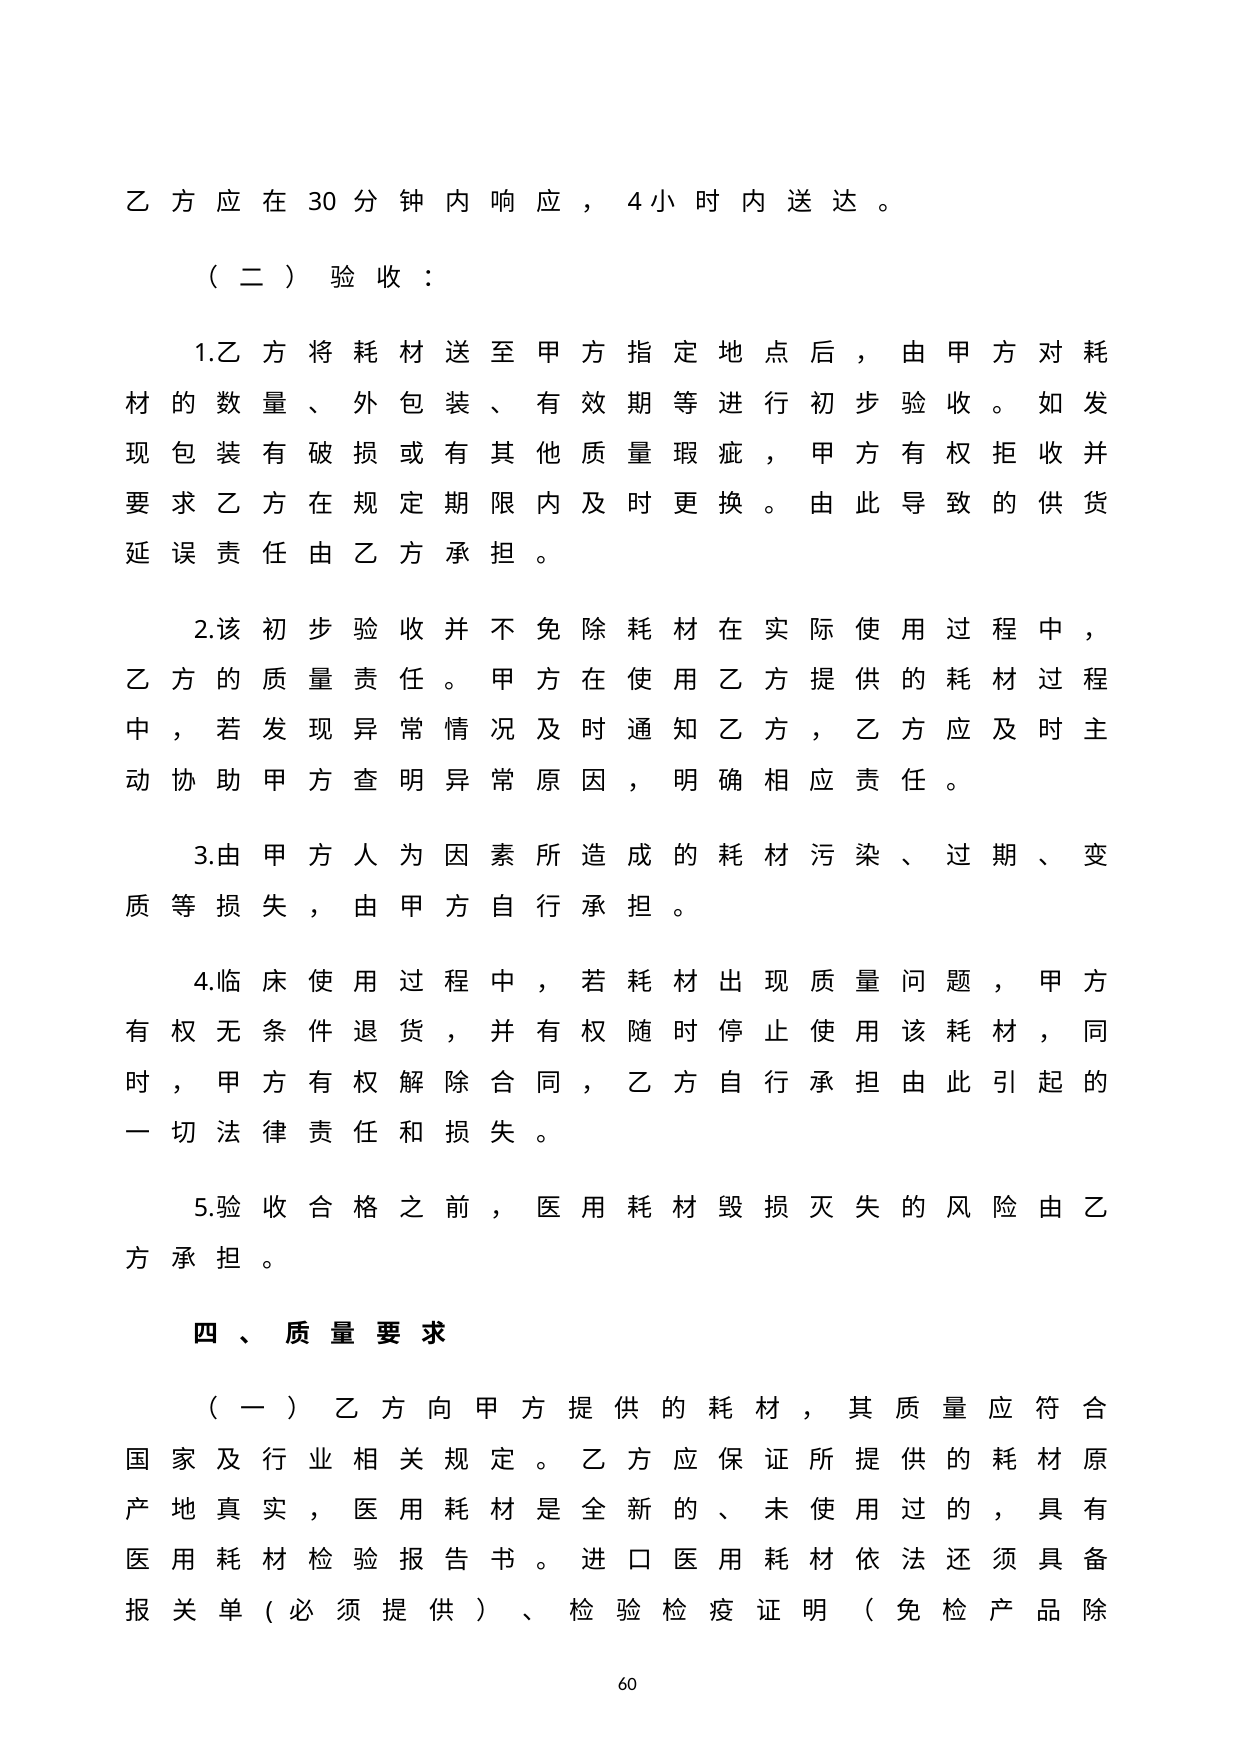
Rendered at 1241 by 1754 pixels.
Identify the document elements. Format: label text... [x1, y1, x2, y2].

text 2.该初步验收并不免除耗材在实际使用过程中，乙方的质量责任。甲方在使用乙方提供的耗材过程中，若发现异常情况及时通知乙方，乙方应及时主动协助甲方查明异常原因，明确相应责任。 [125, 602, 1129, 804]
text 1.乙方将耗材送至甲方指定地点后，由甲方对耗材的数量、外包装、有效期等进行初步验收。如发现包装有破损或有其他质量瑕疵，甲方有权拒收并要求乙方在规定期限内及时更换。由此导致的供货延误责任由乙方承担。 [125, 326, 1129, 577]
text （二）验收： [125, 250, 1129, 301]
text 4.临床使用过程中，若耗材出现质量问题，甲方有权无条件退货，并有权随时停止使用该耗材，同时，甲方有权解除合同，乙方自行承担由此引起的一切法律责任和损失。 [125, 954, 1129, 1156]
text 四、质量要求 [125, 1307, 1129, 1357]
text 5.验收合格之前，医用耗材毁损灭失的风险由乙方承担。 [125, 1181, 1129, 1281]
text 3.由甲方人为因素所造成的耗材污染、过期、变质等损失，由甲方自行承担。 [125, 829, 1129, 929]
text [125, 175, 1129, 225]
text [125, 1382, 1129, 1633]
